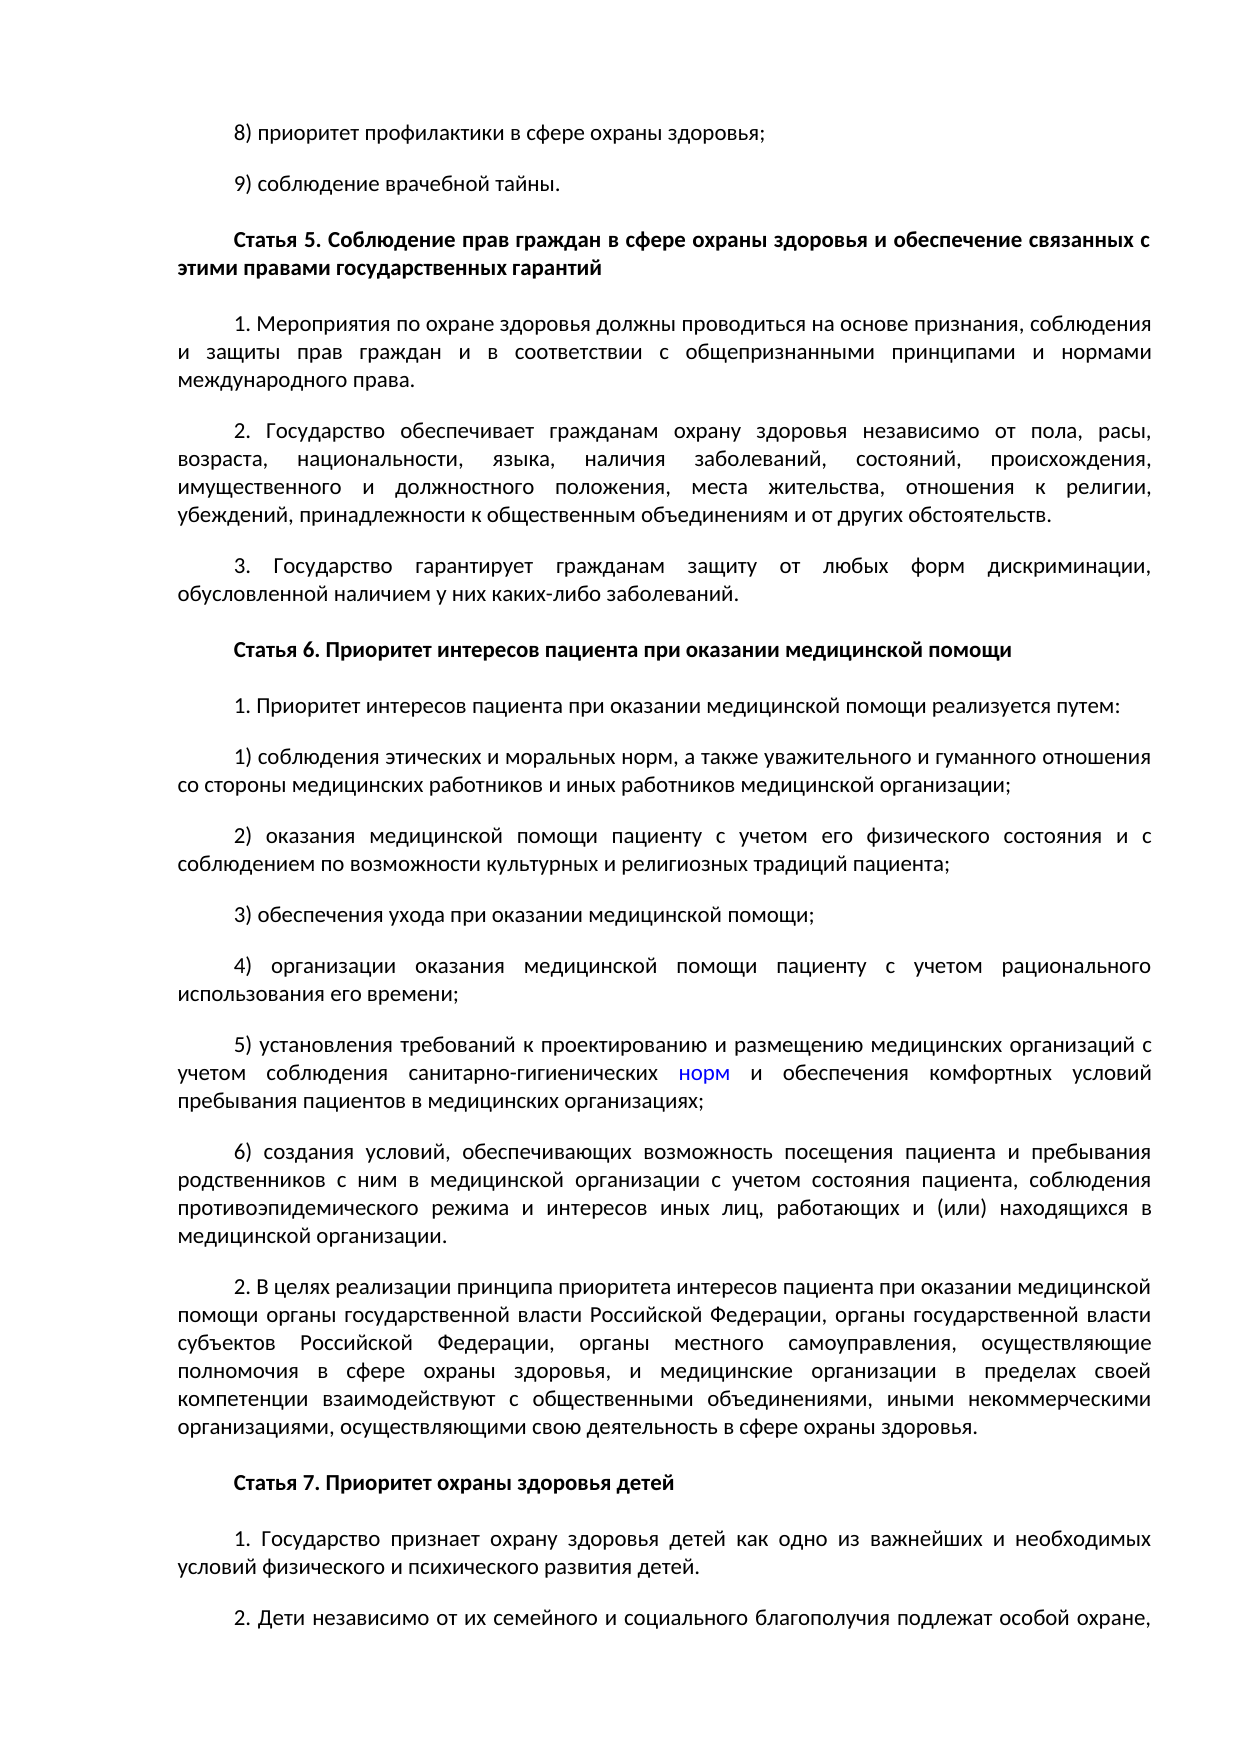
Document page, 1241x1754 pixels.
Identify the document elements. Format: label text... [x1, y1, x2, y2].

text 1. Мероприятия по охране здоровья должны проводиться на основе признания, соблюдения и защиты прав граждан и в соответствии с общепризнанными принципами и нормами международного права. [177, 309, 1152, 393]
text 1) соблюдения этических и моральных норм, а также уважительного и гуманного отношения со стороны медицинских работников и иных работников медицинской организации; [177, 742, 1152, 798]
title Статья 5. Соблюдение прав граждан в сфере охраны здоровья и обеспечение связанных с этими правами государственных гарантий [177, 225, 1152, 281]
text 2) оказания медицинской помощи пациенту с учетом его физического состояния и с соблюдением по возможности культурных и религиозных традиций пациента; [177, 821, 1152, 877]
text 3. Государство гарантирует гражданам защиту от любых форм дискриминации, обусловленной наличием у них каких-либо заболеваний. [177, 551, 1152, 607]
text 1. Государство признает охрану здоровья детей как одно из важнейших и необходимых условий физического и психического развития детей. [177, 1524, 1152, 1580]
title Статья 6. Приоритет интересов пациента при оказании медицинской помощи [177, 635, 1152, 663]
text 2. Государство обеспечивает гражданам охрану здоровья независимо от пола, расы, возраста, национальности, языка, наличия заболеваний, состояний, происхождения, имущественного и должностного положения, места жительства, отношения к религии, убеждений, принадлежности к общественным объединениям и от других обстоятельств. [177, 416, 1152, 528]
text 3) обеспечения ухода при оказании медицинской помощи; [177, 900, 1152, 928]
text 2. В целях реализации принципа приоритета интересов пациента при оказании медицинской помощи органы государственной власти Российской Федерации, органы государственной власти субъектов Российской Федерации, органы местного самоуправления, осуществляющие полномочия в сфере охраны здоровья, и медицинские организации в пределах своей компетенции взаимодействуют с общественными объединениями, иными некоммерческими организациями, осуществляющими свою деятельность в сфере охраны здоровья. [177, 1272, 1152, 1440]
text 6) создания условий, обеспечивающих возможность посещения пациента и пребывания родственников с ним в медицинской организации с учетом состояния пациента, соблюдения противоэпидемического режима и интересов иных лиц, работающих и (или) находящихся в медицинской организации. [177, 1137, 1152, 1249]
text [177, 1603, 1152, 1631]
text 1. Приоритет интересов пациента при оказании медицинской помощи реализуется путем: [177, 691, 1152, 719]
title Статья 7. Приоритет охраны здоровья детей [177, 1468, 1152, 1496]
text 4) организации оказания медицинской помощи пациенту с учетом рационального использования его времени; [177, 951, 1152, 1007]
text 5) установления требований к проектированию и размещению медицинских организаций с учетом соблюдения санитарно-гигиенических норм и обеспечения комфортных условий пребывания пациентов в медицинских организациях; [177, 1030, 1152, 1114]
text 8) приоритет профилактики в сфере охраны здоровья; [177, 118, 1152, 146]
text 9) соблюдение врачебной тайны. [177, 169, 1152, 197]
